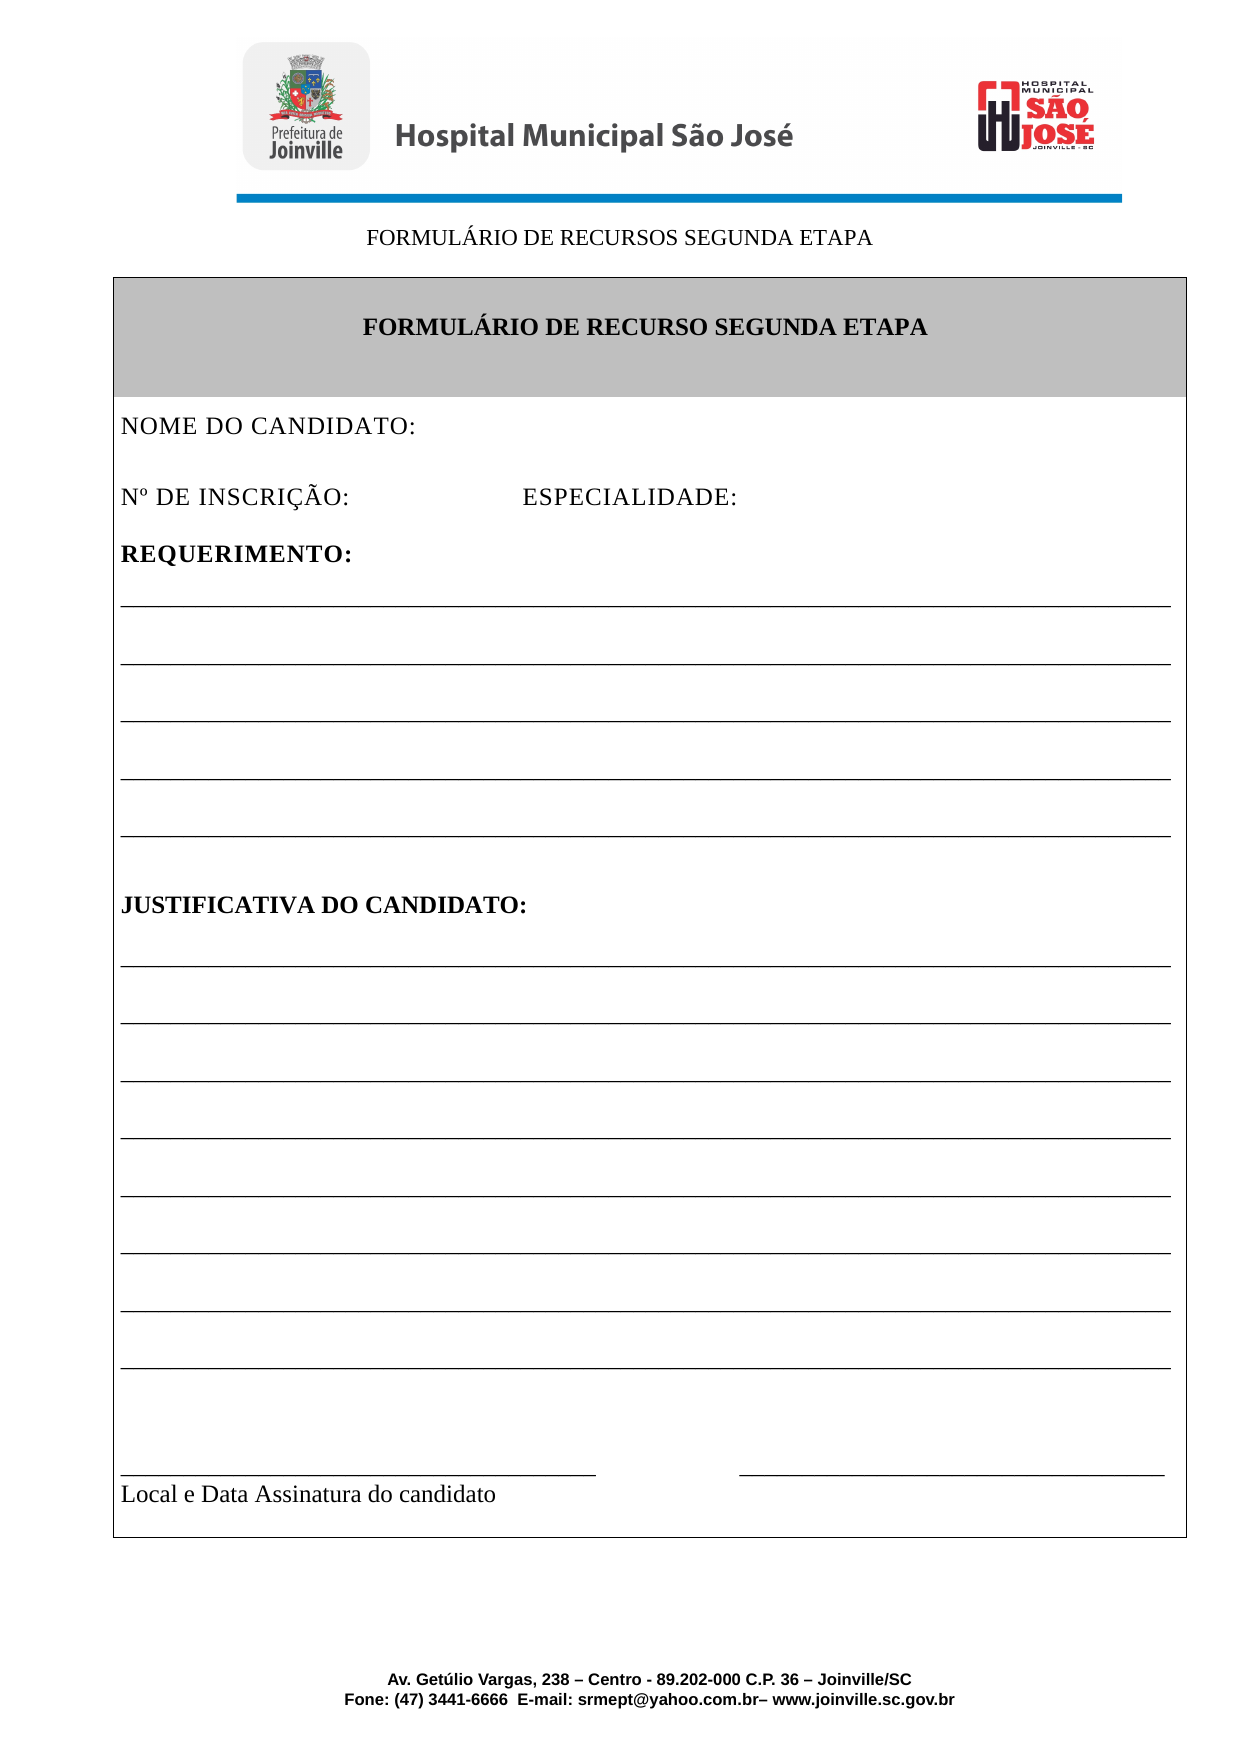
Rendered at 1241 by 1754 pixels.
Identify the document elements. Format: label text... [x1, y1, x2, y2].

picture [236, 37, 1123, 193]
table_cell Requerimento: ____________________________________________________________________________________________________________________________________________________________________________________________________________________________________________________________________________________________________________________________________________________________________________________________________________________________________ JUSTIFICATIVA DO CANDIDATO: ________________________________________________________________________________________________________________________________________________________________________________________________________________________________________________________________________________________________________________________________________________________________________________________________________________________________________________________________________________________________________________________________________________________________________________________________________________________________________________________________________________________________ ______________________________________ __________________________________ Local e Data Assinatura do candidato [114, 539, 1186, 1537]
table_cell Nº de Inscrição: [114, 468, 515, 539]
table_header FORMULÁRIO DE RECURSO SEGUNDA ETAPA [114, 278, 1186, 397]
text FORMULÁRIO DE RECURSOS SEGUNDA ETAPA [177, 224, 1122, 251]
table_cell Especialidade: [515, 468, 1186, 539]
table_cell Nome do candidato: [114, 397, 1186, 467]
